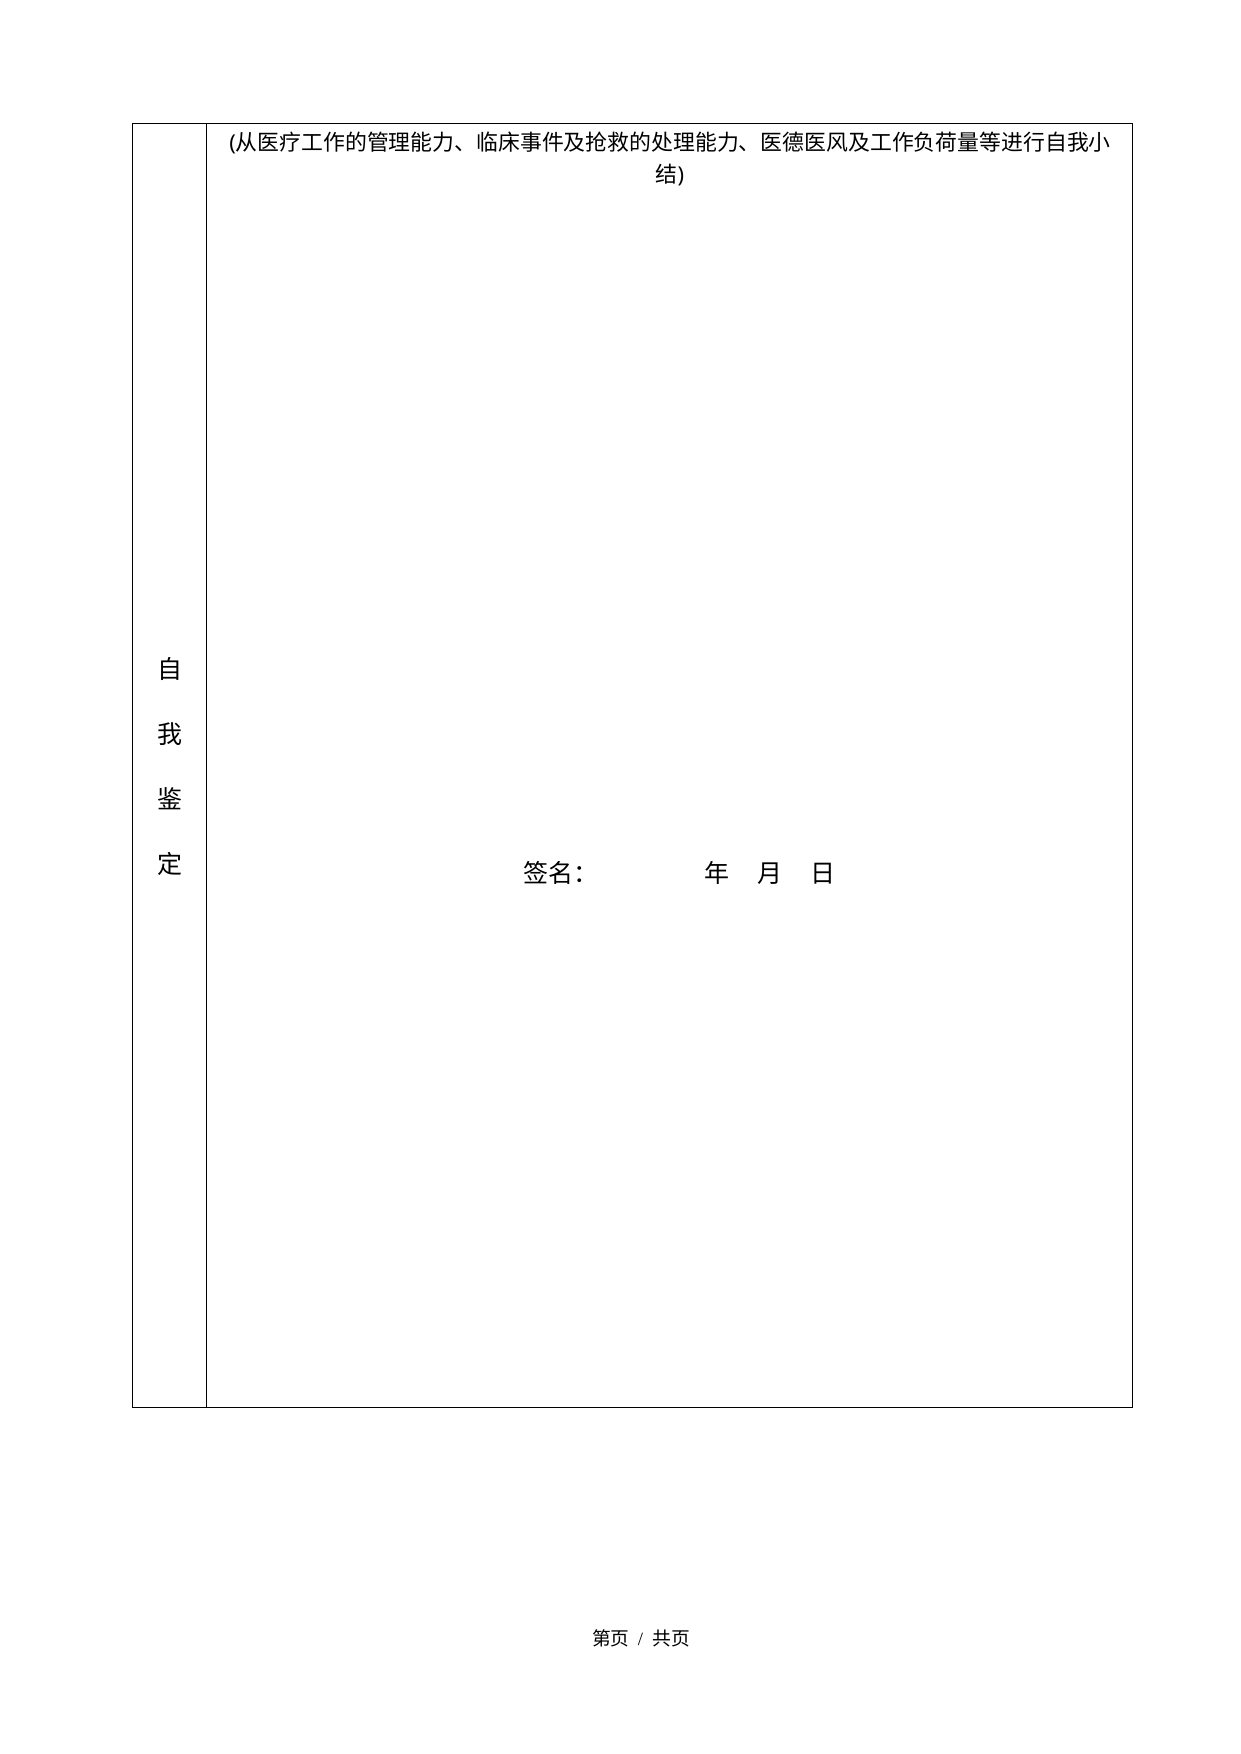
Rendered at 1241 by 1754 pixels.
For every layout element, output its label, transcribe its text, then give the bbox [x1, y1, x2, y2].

table_cell (从医疗工作的管理能力、临床事件及抢救的处理能力、医德医风及工作负荷量等进行自我小结) 签名： 年 月 日 [207, 124, 1132, 1407]
table_cell 自 我 鉴 定 [133, 124, 206, 1407]
